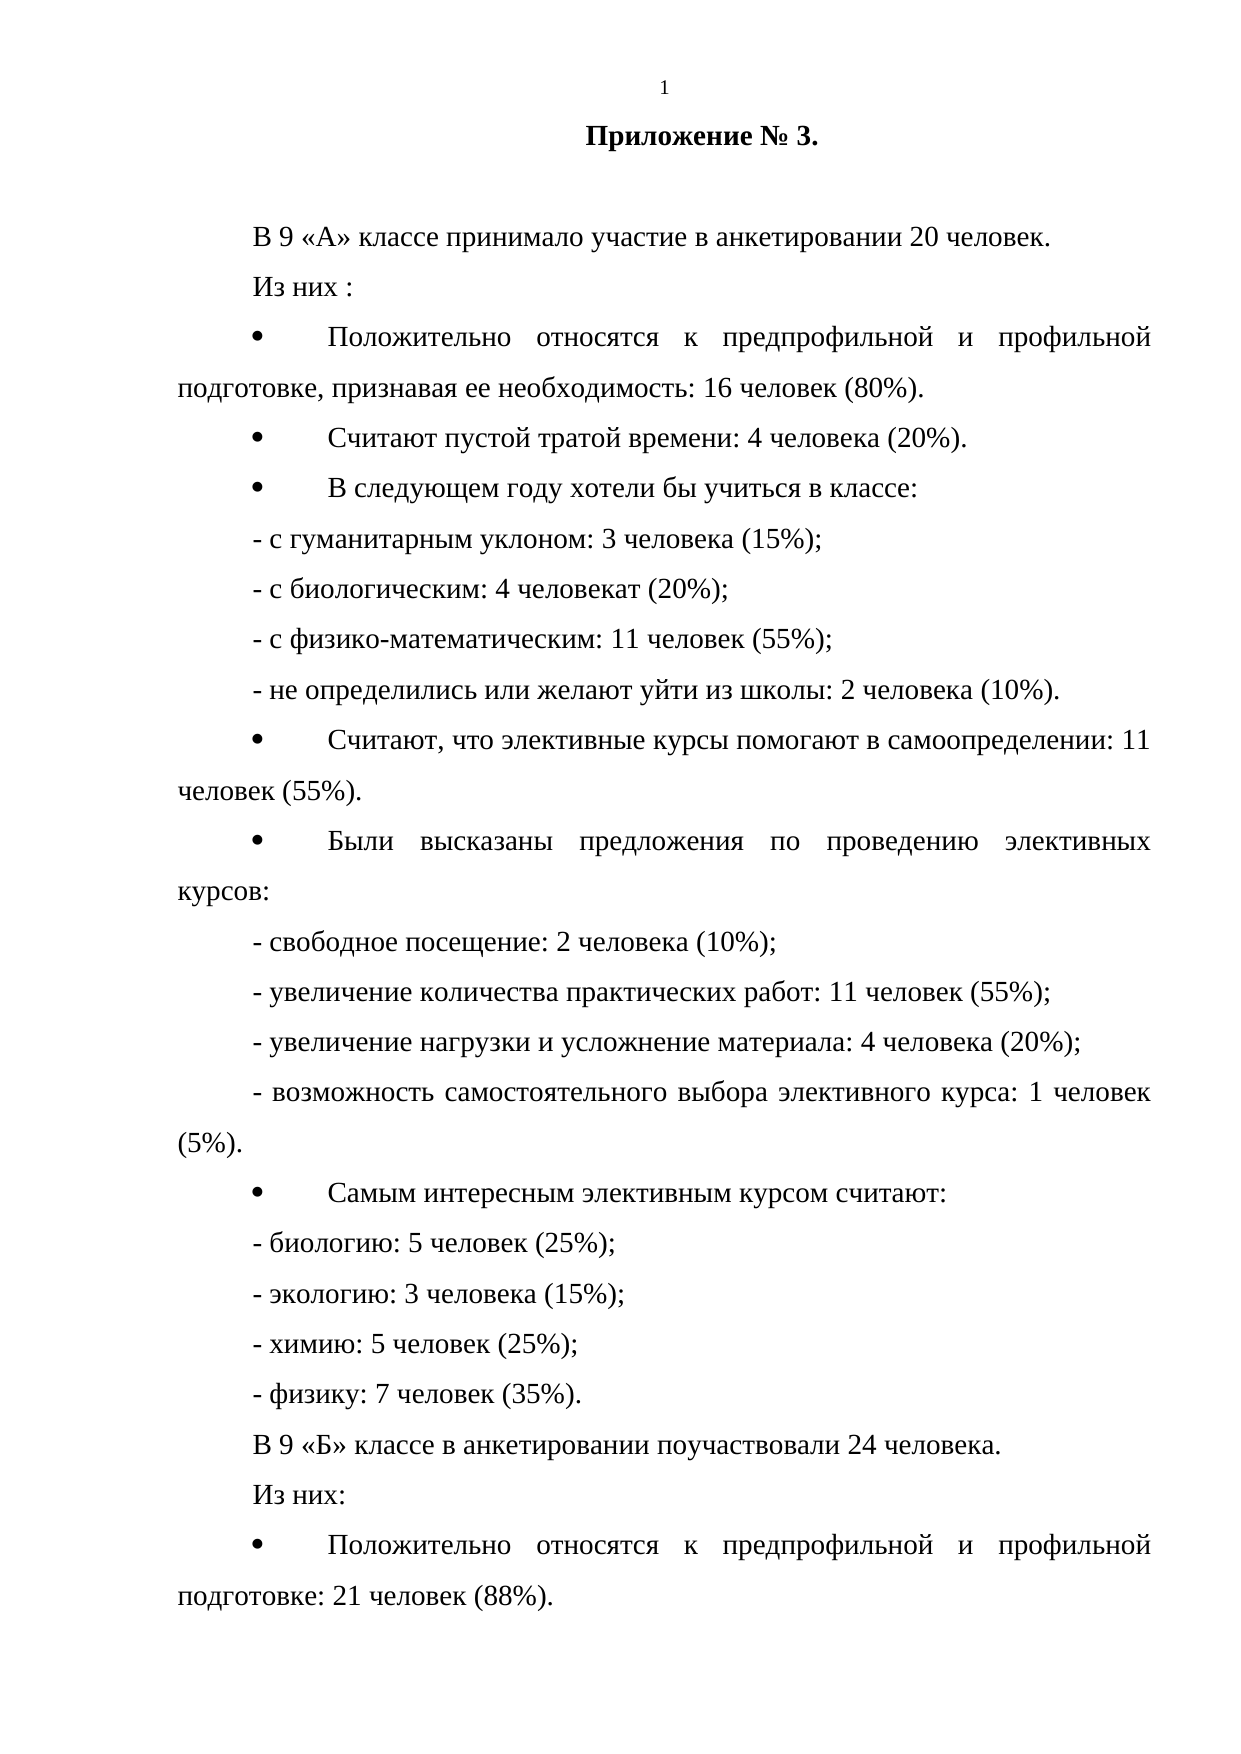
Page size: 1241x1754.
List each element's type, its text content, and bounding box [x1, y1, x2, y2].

text - биологию: 5 человек (25%); [177, 1226, 1152, 1259]
list Считают пустой тратой времени: 4 человека (20%). [177, 420, 1152, 454]
list Были высказаны предложения по проведению элективных курсов: [177, 823, 1152, 907]
text В 9 «А» классе принимало участие в анкетировании 20 человек. [177, 219, 1152, 252]
text - с биологическим: 4 человекат (20%); [177, 571, 1152, 605]
list Самым интересным элективным курсом считают: [177, 1175, 1152, 1209]
text - увеличение нагрузки и усложнение материала: 4 человека (20%); [177, 1024, 1152, 1058]
list В следующем году хотели бы учиться в классе: [177, 471, 1152, 504]
list Положительно относятся к предпрофильной и профильной подготовке, признавая ее необходимость: 16 человек (80%). [177, 319, 1152, 403]
text - свободное посещение: 2 человека (10%); [177, 924, 1152, 957]
text - с гуманитарным уклоном: 3 человека (15%); [177, 521, 1152, 554]
text - возможность самостоятельного выбора элективного курса: 1 человек (5%). [177, 1074, 1152, 1158]
text - экологию: 3 человека (15%); [177, 1276, 1152, 1309]
text - физику: 7 человек (35%). [177, 1377, 1152, 1410]
list Считают, что элективные курсы помогают в самоопределении: 11 человек (55%). [177, 722, 1152, 806]
text В 9 «Б» классе в анкетировании поучаствовали 24 человека. [177, 1427, 1152, 1460]
text Приложение № 3. [177, 118, 1152, 152]
text Из них : [177, 269, 1152, 303]
text Из них: [177, 1477, 1152, 1511]
text - увеличение количества практических работ: 11 человек (55%); [177, 974, 1152, 1007]
text - с физико-математическим: 11 человек (55%); [177, 622, 1152, 655]
text - химию: 5 человек (25%); [177, 1326, 1152, 1360]
text - не определились или желают уйти из школы: 2 человека (10%). [177, 672, 1152, 705]
list Положительно относятся к предпрофильной и профильной подготовке: 21 человек (88%). [177, 1527, 1152, 1611]
